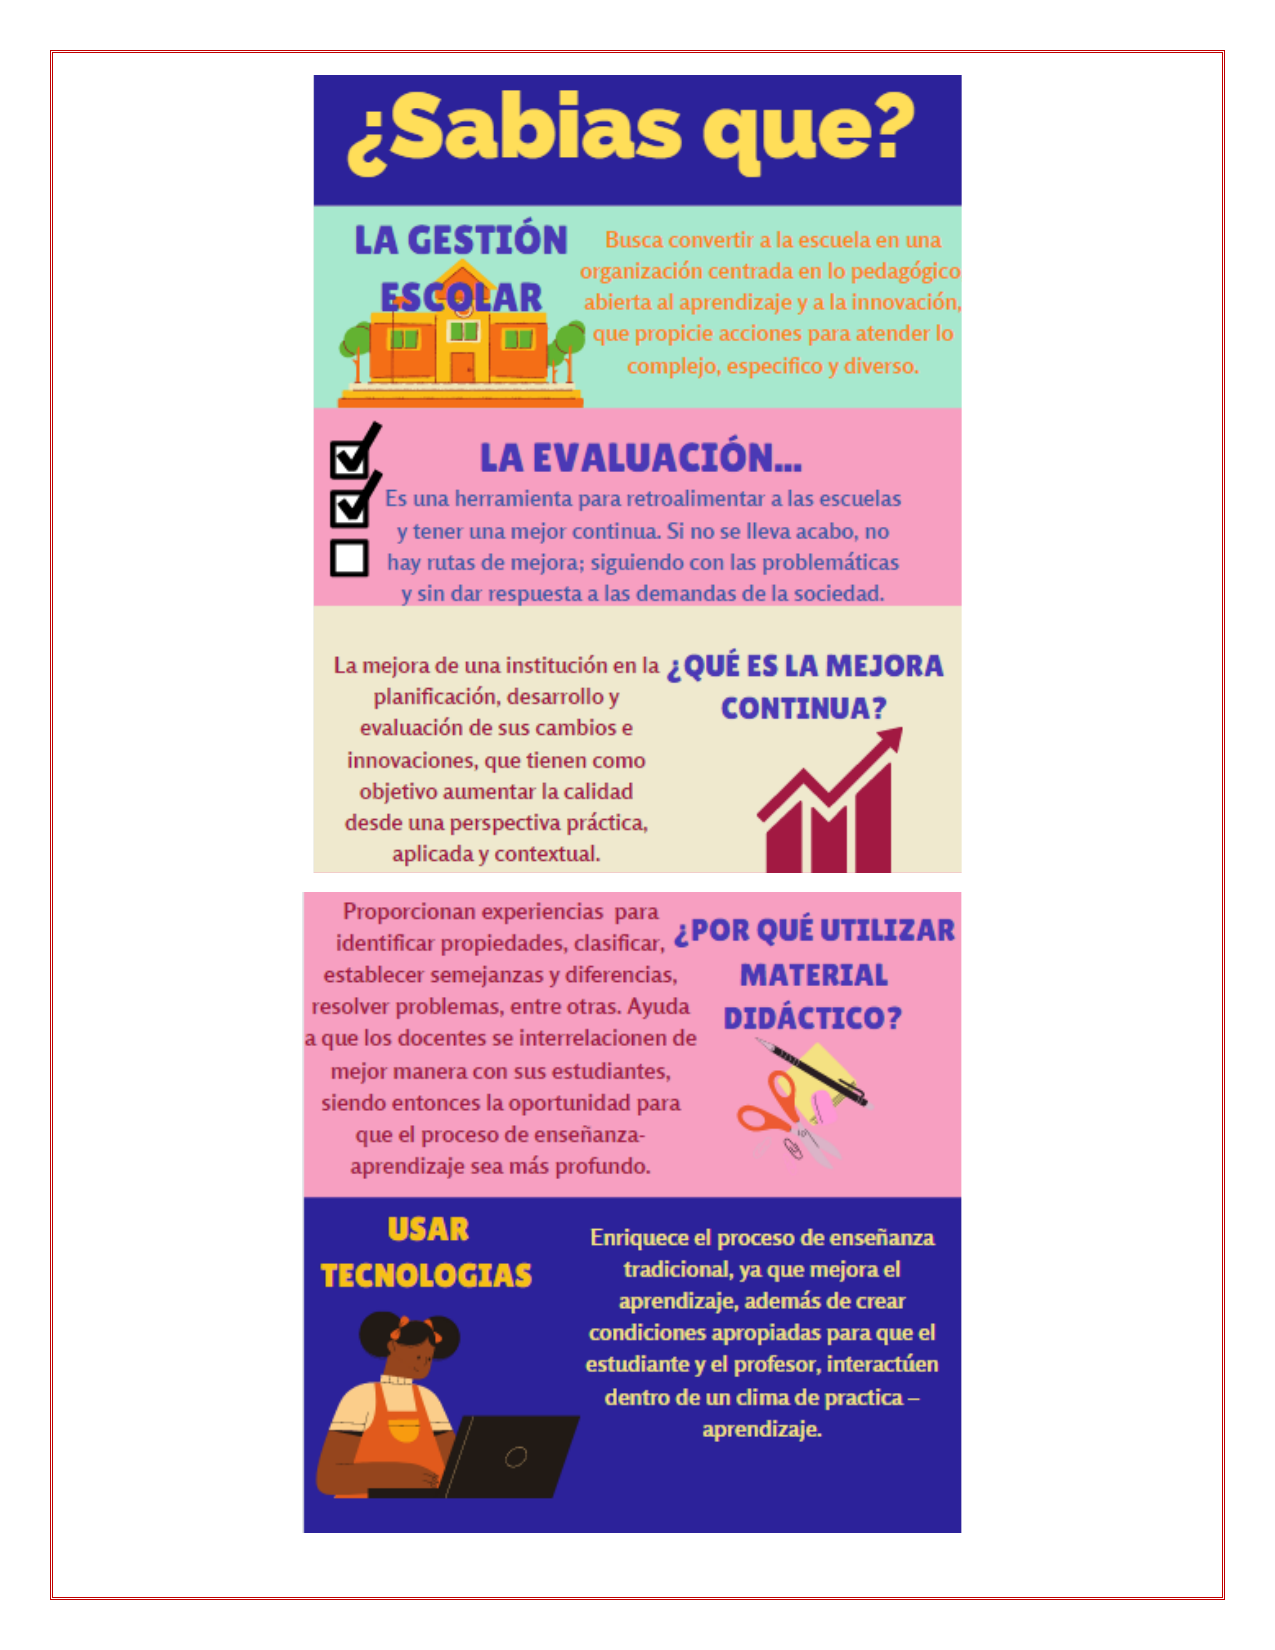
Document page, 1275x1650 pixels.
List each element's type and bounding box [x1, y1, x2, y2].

picture [302, 892, 962, 1533]
picture [313, 75, 962, 873]
